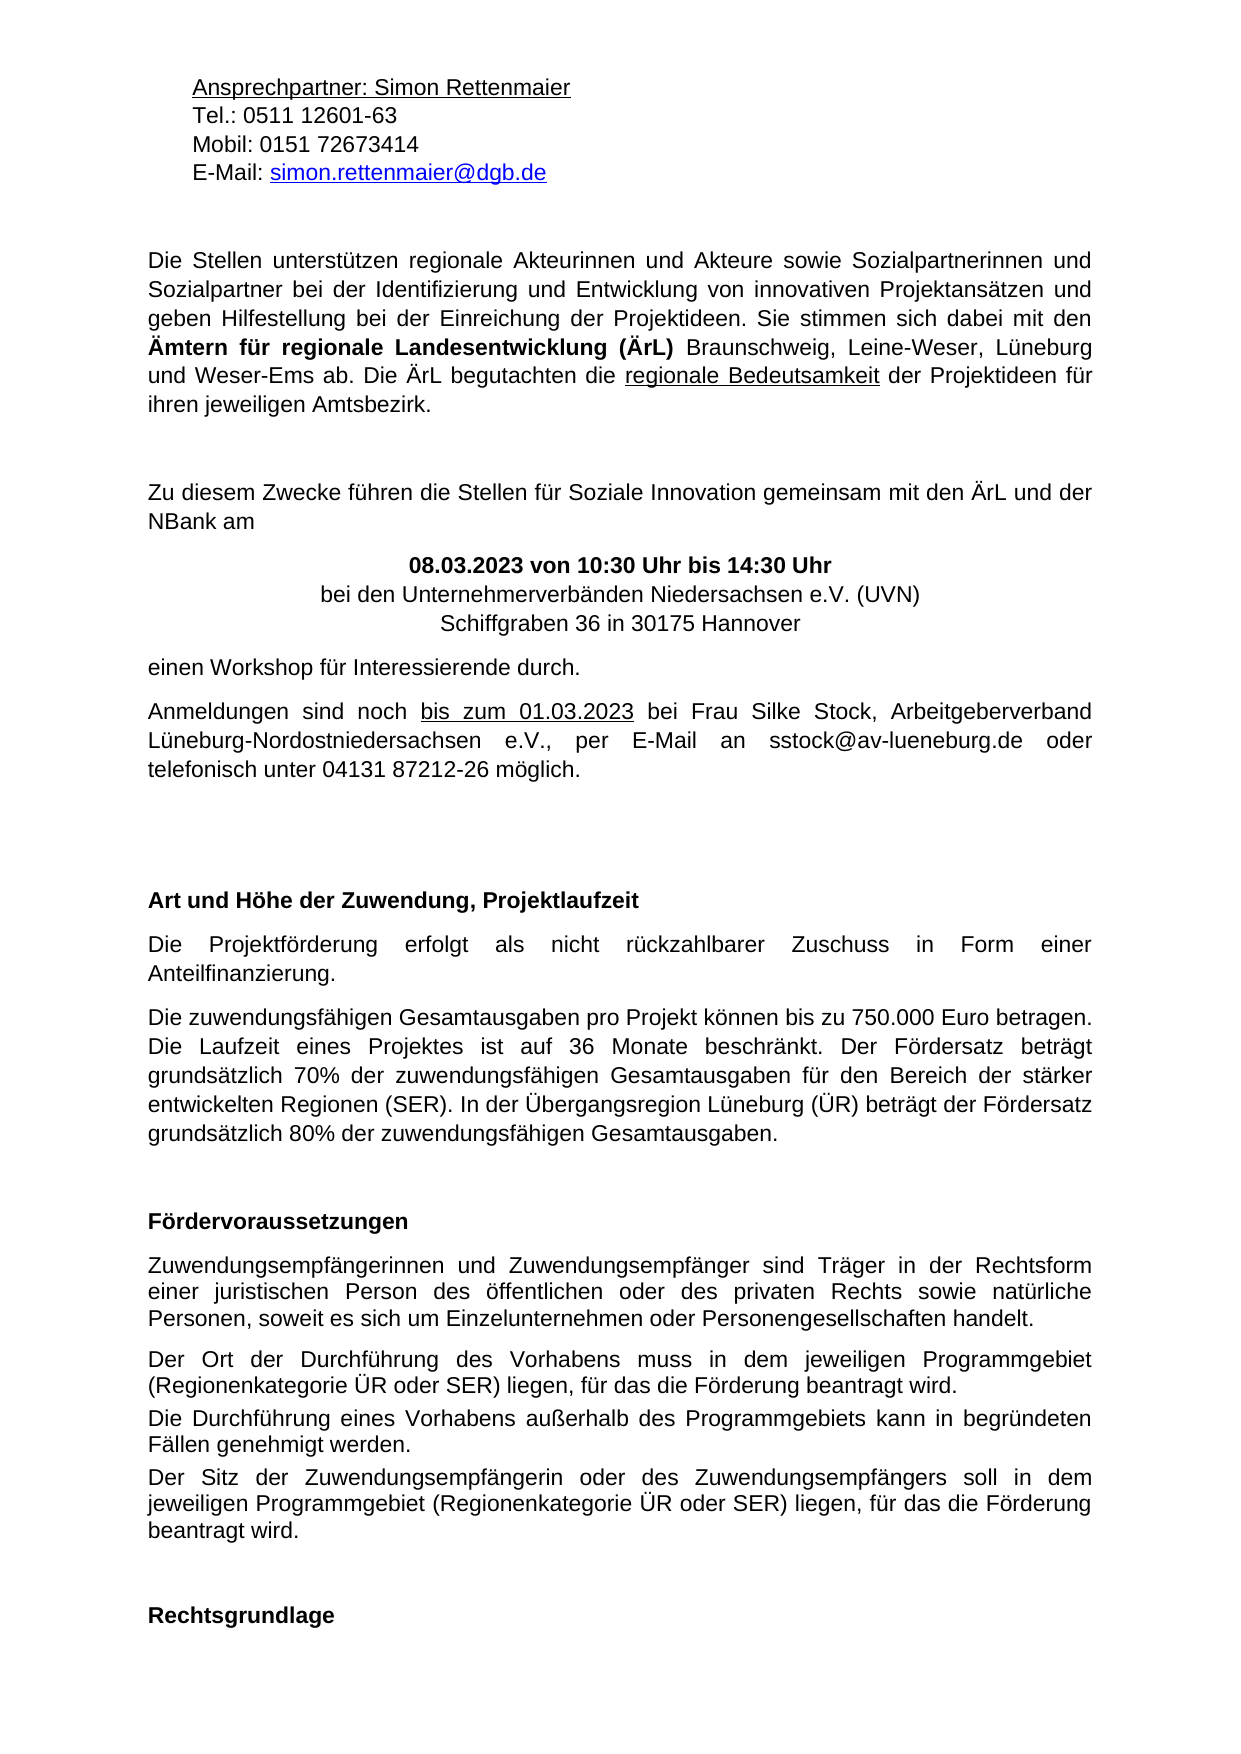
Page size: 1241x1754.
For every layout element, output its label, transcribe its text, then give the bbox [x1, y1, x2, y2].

text Die Durchführung eines Vorhabens außerhalb des Programmgebiets kann in begründeten Fällen genehmigt werden. [148, 1405, 1093, 1458]
text Art und Höhe der Zuwendung, Projektlaufzeit [148, 887, 1093, 914]
text Die Projektförderung erfolgt als nicht rückzahlbarer Zuschuss in Form einer Anteilfinanzierung. [148, 931, 1093, 987]
text einen Workshop für Interessierende durch. [148, 654, 1093, 680]
text bei den Unternehmerverbänden Niedersachsen e.V. (UVN) [148, 581, 1093, 607]
text Anmeldungen sind noch bis zum 01.03.2023 bei Frau Silke Stock, Arbeitgeberverband Lüneburg-Nordostniedersachsen e.V., per E-Mail an sstock@av-lueneburg.de oder telefonisch unter 04131 87212-26 möglich. [148, 698, 1093, 782]
text Schiffgraben 36 in 30175 Hannover [148, 610, 1093, 636]
text Rechtsgrundlage [148, 1602, 1093, 1628]
text Die zuwendungsfähigen Gesamtausgaben pro Projekt können bis zu 750.000 Euro betragen. Die Laufzeit eines Projektes ist auf 36 Monate beschränkt. Der Fördersatz beträgt grundsätzlich 70% der zuwendungsfähigen Gesamtausgaben für den Bereich der stärker entwickelten Regionen (SER). In der Übergangsregion Lüneburg (ÜR) beträgt der Fördersatz grundsätzlich 80% der zuwendungsfähigen Gesamtausgaben. [148, 1004, 1093, 1146]
text Zuwendungsempfängerinnen und Zuwendungsempfänger sind Träger in der Rechtsform einer juristischen Person des öffentlichen oder des privaten Rechts sowie natürliche Personen, soweit es sich um Einzelunternehmen oder Personengesellschaften handelt. [148, 1252, 1093, 1331]
text Zu diesem Zwecke führen die Stellen für Soziale Innovation gemeinsam mit den ÄrL und der NBank am [148, 479, 1093, 534]
text Fördervoraussetzungen [148, 1208, 1093, 1234]
text 08.03.2023 von 10:30 Uhr bis 14:30 Uhr [148, 552, 1093, 578]
text Ansprechpartner: Simon Rettenmaier [148, 74, 1093, 100]
text Der Sitz der Zuwendungsempfängerin oder des Zuwendungsempfängers soll in dem jeweiligen Programmgebiet (Regionenkategorie ÜR oder SER) liegen, für das die Förderung beantragt wird. [148, 1464, 1093, 1543]
text Der Ort der Durchführung des Vorhabens muss in dem jeweiligen Programmgebiet (Regionenkategorie ÜR oder SER) liegen, für das die Förderung beantragt wird. [148, 1346, 1093, 1399]
text Die Stellen unterstützen regionale Akteurinnen und Akteure sowie Sozialpartnerinnen und Sozialpartner bei der Identifizierung und Entwicklung von innovativen Projektansätzen und geben Hilfestellung bei der Einreichung der Projektideen. Sie stimmen sich dabei mit den Ämtern für regionale Landesentwicklung (ÄrL) Braunschweig, Leine-Weser, Lüneburg und Weser-Ems ab. Die ÄrL begutachten die regionale Bedeutsamkeit der Projektideen für ihren jeweiligen Amtsbezirk. [148, 247, 1093, 418]
text Tel.: 0511 12601-63 Mobil: 0151 72673414 E-Mail: simon.rettenmaier@dgb.de [192, 102, 1093, 186]
